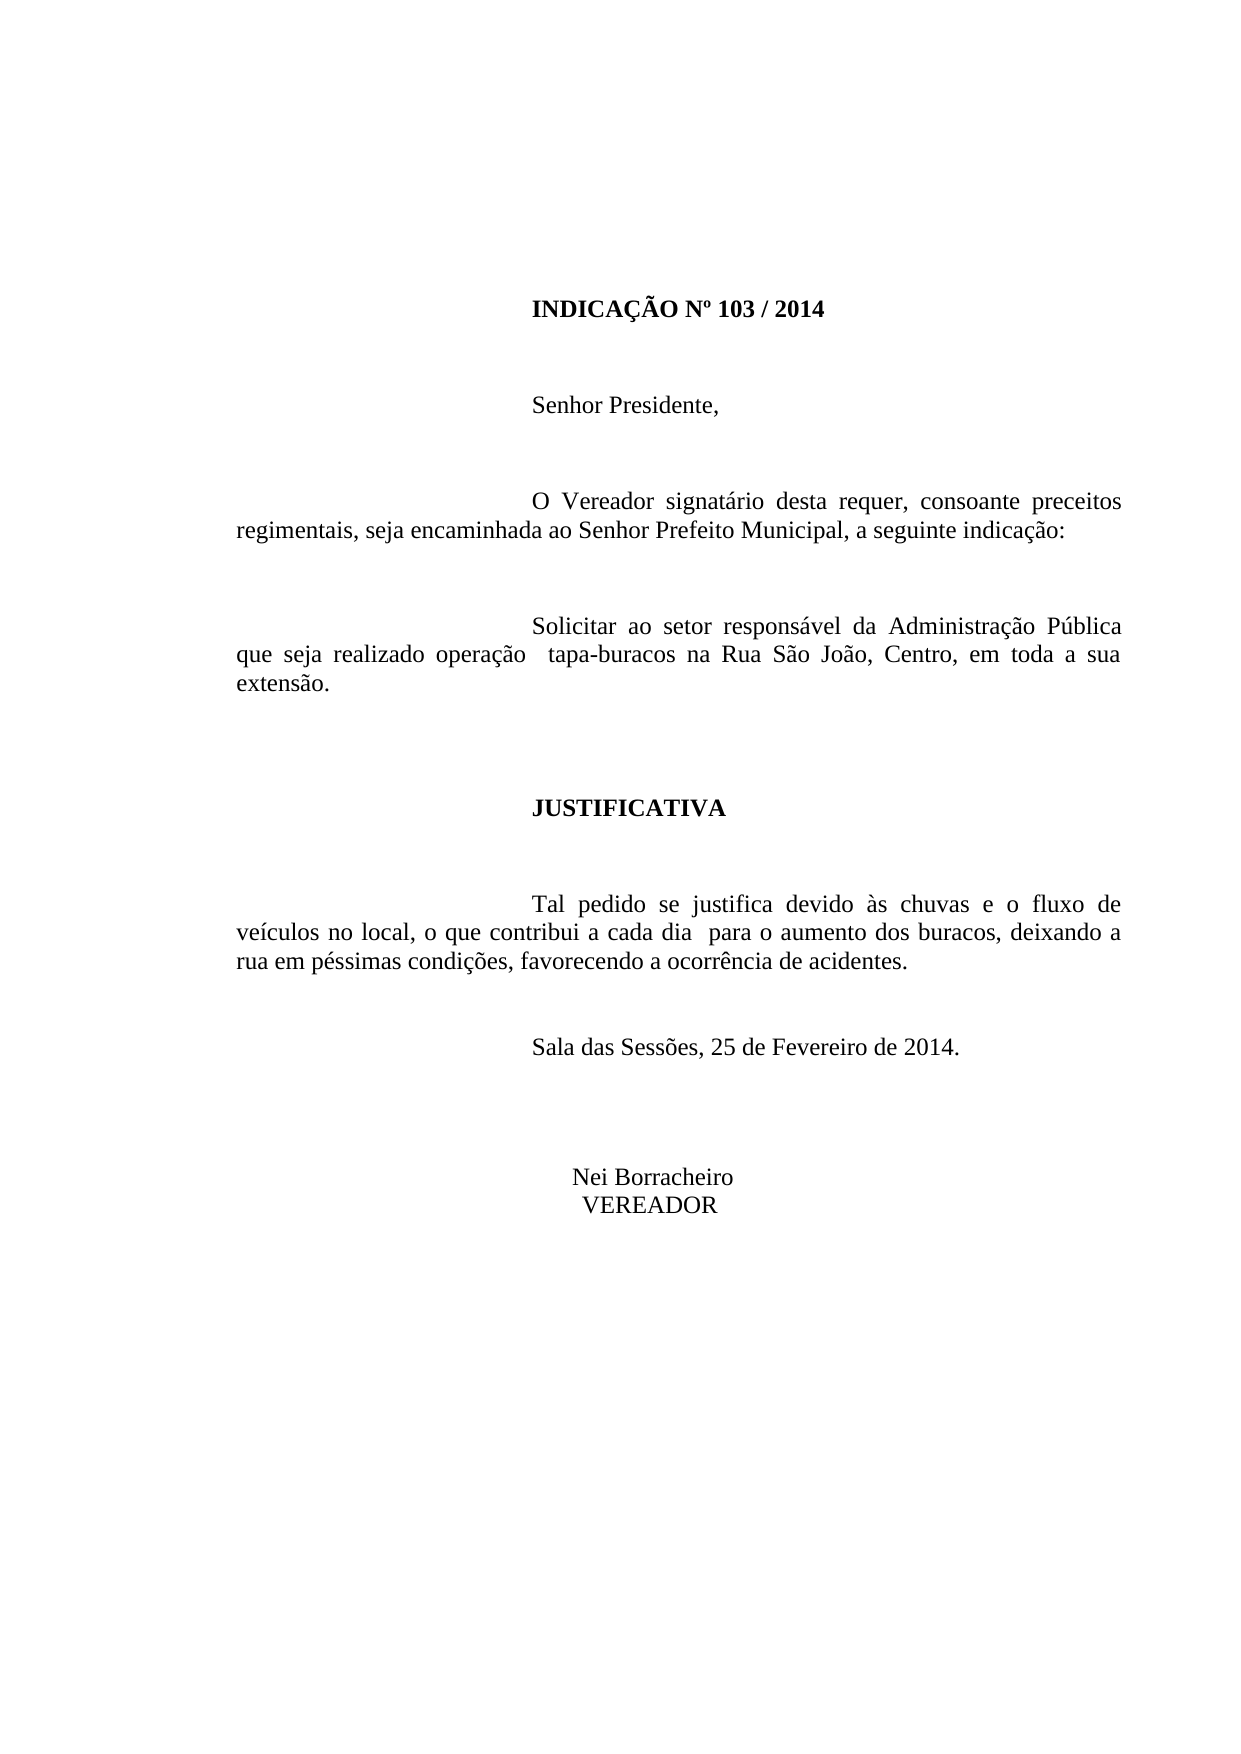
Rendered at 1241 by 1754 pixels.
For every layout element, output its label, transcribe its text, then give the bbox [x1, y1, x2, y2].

text INDICAÇÃO Nº 103 / 2014 [532, 294, 1181, 323]
text Sala das Sessões, 25 de Fevereiro de 2014. [532, 1032, 1181, 1061]
text Tal pedido se justifica devido às chuvas e o fluxo de veículos no local, o que contribui a cada dia para o aumento dos buracos, deixando a rua em péssimas condições, favorecendo a ocorrência de acidentes. [236, 889, 1122, 975]
text Senhor Presidente, [532, 390, 1181, 419]
table_cell VEREADOR [111, 1191, 1188, 1219]
table_header Nei Borracheiro [111, 1162, 1188, 1191]
text Solicitar ao setor responsável da Administração Pública que seja realizado operação tapa-buracos na Rua São João, Centro, em toda a sua extensão. [236, 611, 1122, 697]
text JUSTIFICATIVA [236, 793, 1122, 822]
text O Vereador signatário desta requer, consoante preceitos regimentais, seja encaminhada ao Senhor Prefeito Municipal, a seguinte indicação: [236, 486, 1122, 544]
